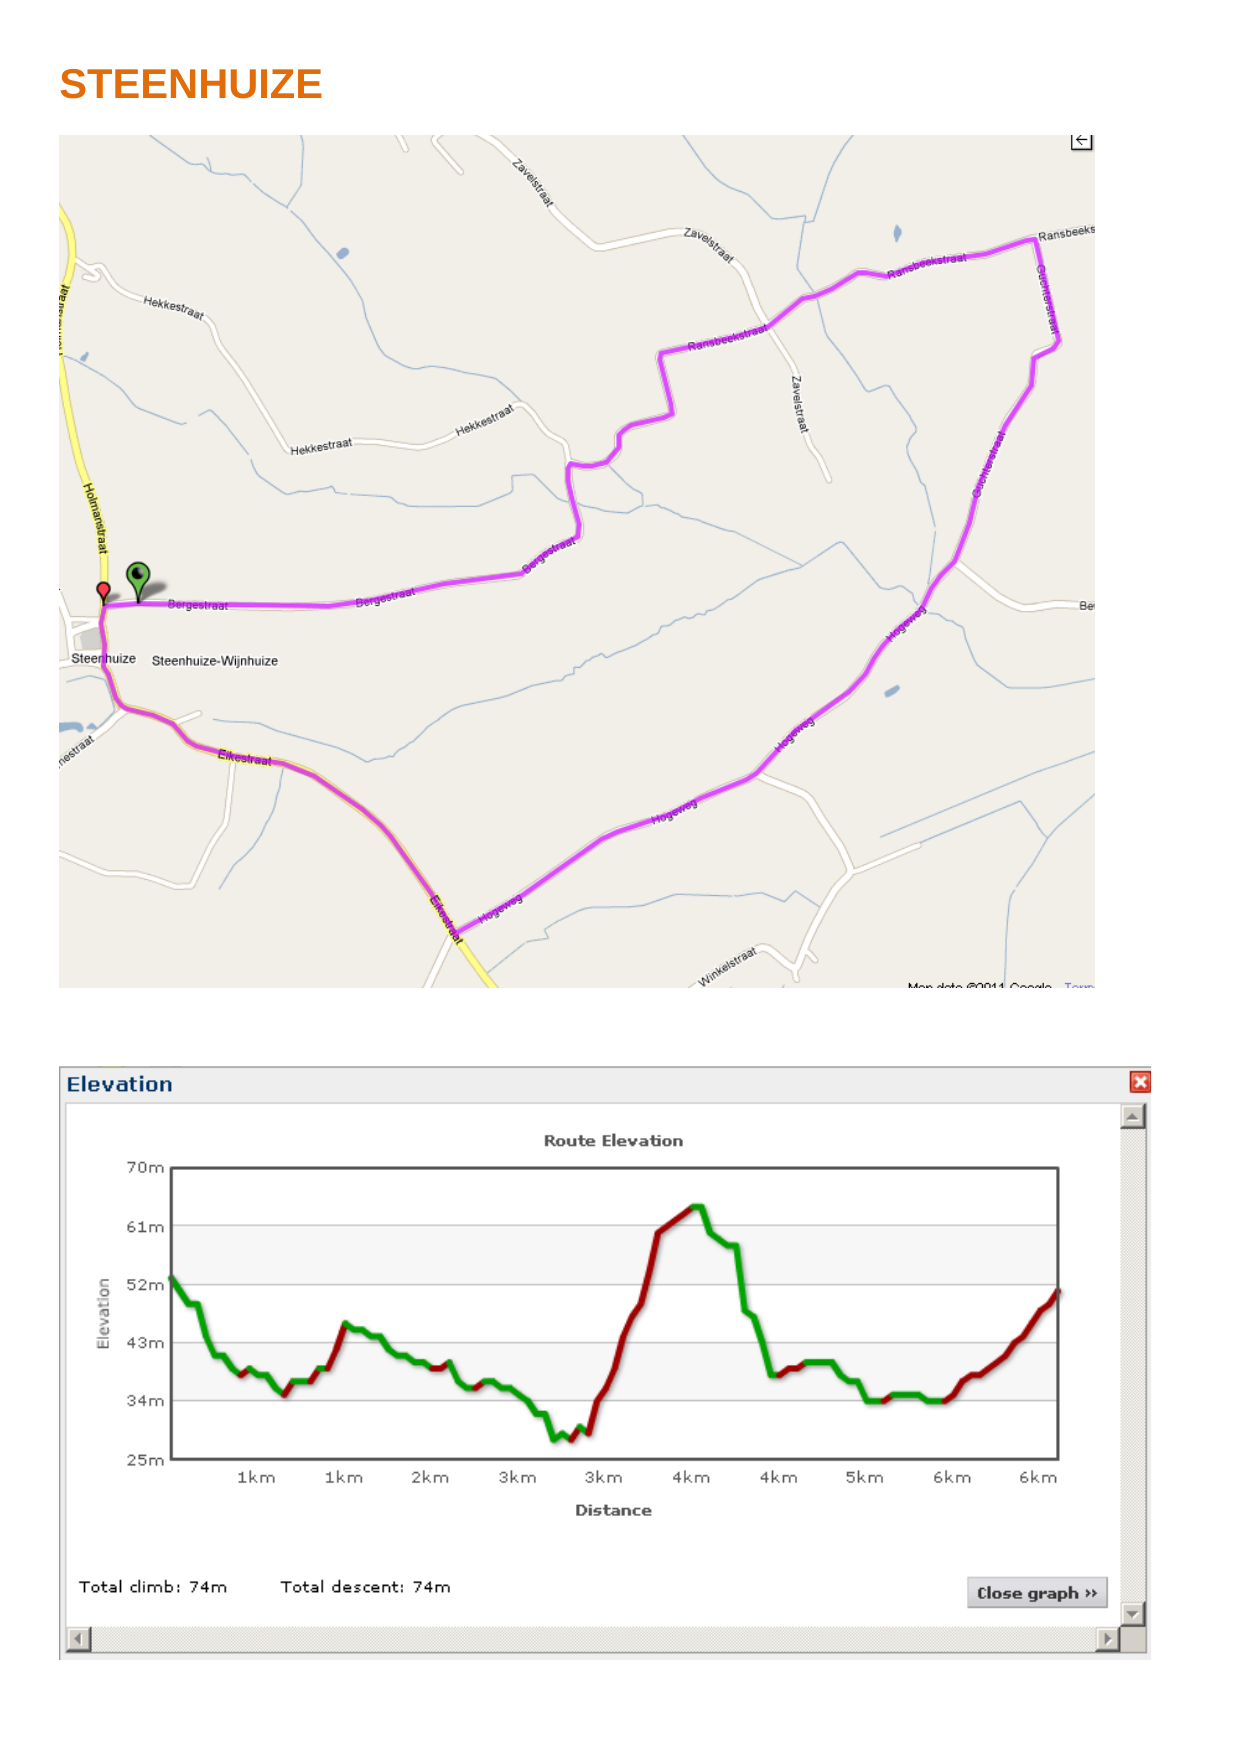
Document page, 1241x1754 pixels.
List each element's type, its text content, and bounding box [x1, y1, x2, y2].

text STEENHUIZE [59, 59, 1181, 107]
picture [59, 1066, 1152, 1660]
picture [59, 135, 1095, 988]
